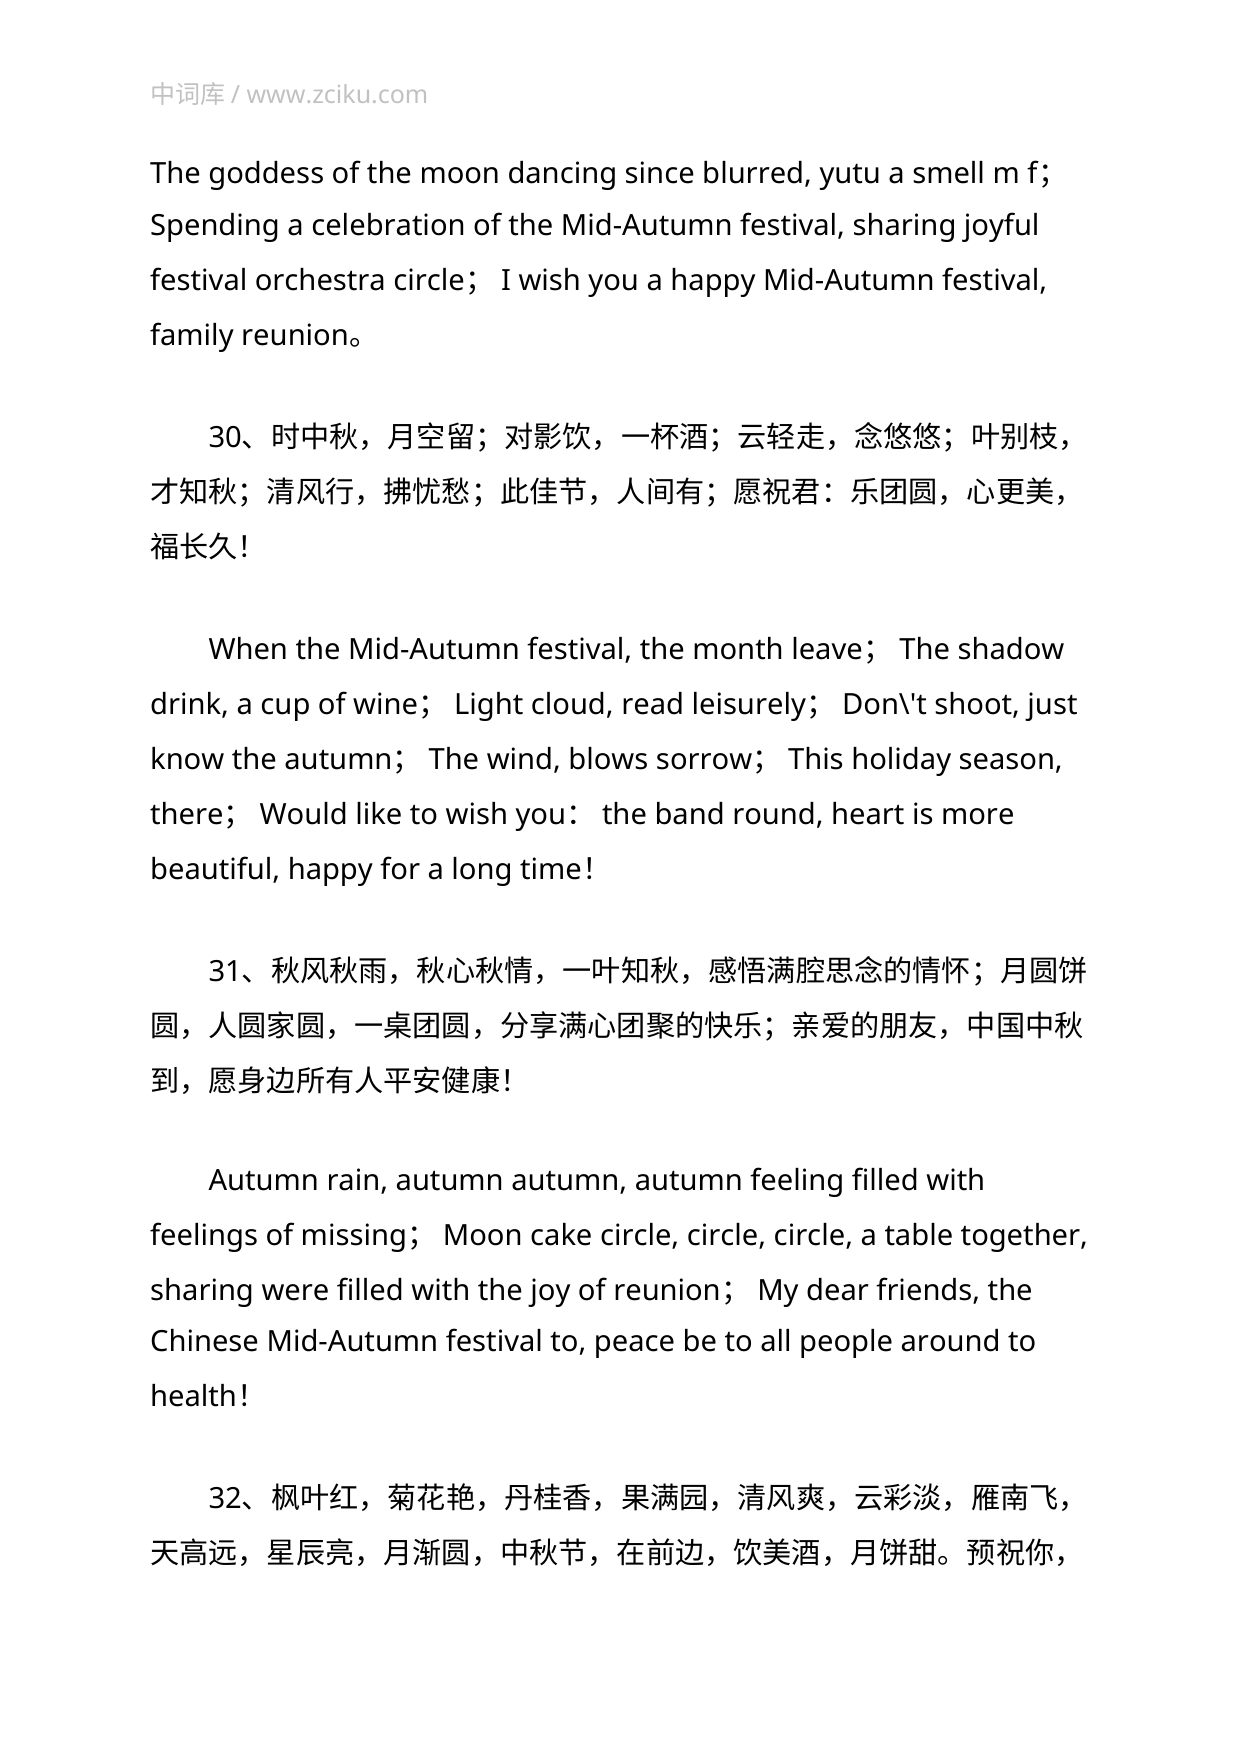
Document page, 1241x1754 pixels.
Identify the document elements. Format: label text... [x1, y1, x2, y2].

text When the Mid-Autumn festival, the month leave； The shadow drink, a cup of wine； Light cloud, read leisurely； Don\'t shoot, just know the autumn； The wind, blows sorrow； This holiday season, there； Would like to wish you： the band round, heart is more beautiful, happy for a long time！ [150, 625, 1090, 888]
text Autumn rain, autumn autumn, autumn feeling filled with feelings of missing； Moon cake circle, circle, circle, a table together, sharing were filled with the joy of reunion； My dear friends, the Chinese Mid-Autumn festival to, peace be to all people around to health！ [150, 1159, 1090, 1415]
text 31、秋风秋雨，秋心秋情，一叶知秋，感悟满腔思念的情怀；月圆饼圆，人圆家圆，一桌团圆，分享满心团聚的快乐；亲爱的朋友，中国中秋到，愿身边所有人平安健康！ [150, 947, 1090, 1099]
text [150, 150, 1090, 354]
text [150, 1475, 1090, 1572]
text 30、时中秋，月空留；对影饮，一杯酒；云轻走，念悠悠；叶别枝，才知秋；清风行，拂忧愁；此佳节，人间有；愿祝君：乐团圆，心更美，福长久！ [150, 413, 1090, 566]
